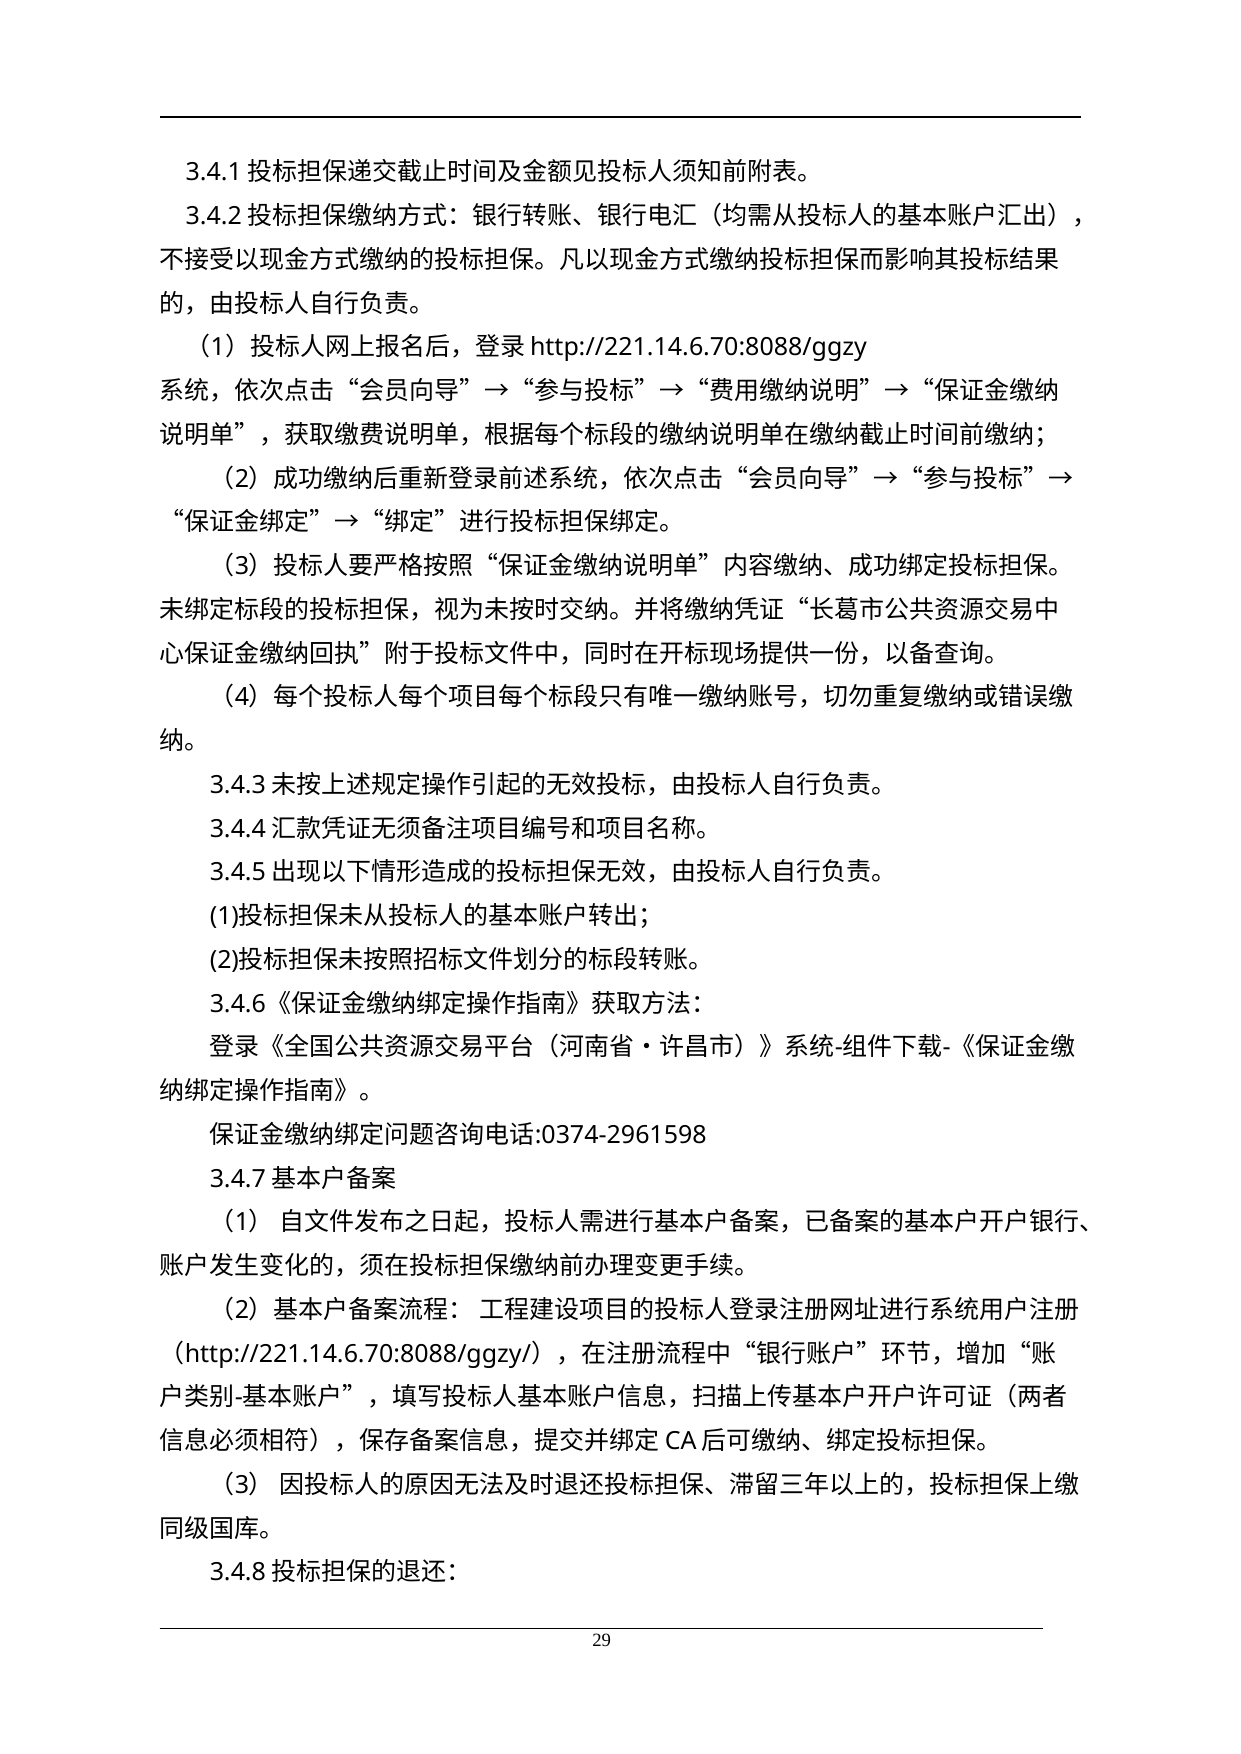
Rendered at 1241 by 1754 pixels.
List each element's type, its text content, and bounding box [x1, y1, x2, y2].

text 3.4.7基本户备案 [159, 1152, 1081, 1196]
text （1）投标人网上报名后，登录http://221.14.6.70:8088/ggzy [159, 321, 1081, 364]
text 3.4.2投标担保缴纳方式：银行转账、银行电汇（均需从投标人的基本账户汇出），不接受以现金方式缴纳的投标担保。凡以现金方式缴纳投标担保而影响其投标结果的，由投标人自行负责。 [159, 189, 1081, 321]
text (1)投标担保未从投标人的基本账户转出； [159, 889, 1081, 933]
text 保证金缴纳绑定问题咨询电话:0374-2961598 [159, 1108, 1081, 1152]
text （3）投标人要严格按照“保证金缴纳说明单”内容缴纳、成功绑定投标担保。未绑定标段的投标担保，视为未按时交纳。并将缴纳凭证“长葛市公共资源交易中心保证金缴纳回执”附于投标文件中，同时在开标现场提供一份，以备查询。 [159, 539, 1081, 671]
text 3.4.3未按上述规定操作引起的无效投标，由投标人自行负责。 [159, 758, 1081, 802]
text 3.4.4汇款凭证无须备注项目编号和项目名称。 [159, 802, 1081, 846]
text 3.4.8投标担保的退还： [159, 1546, 1081, 1589]
text 系统，依次点击“会员向导”→“参与投标”→“费用缴纳说明”→“保证金缴纳说明单”，获取缴费说明单，根据每个标段的缴纳说明单在缴纳截止时间前缴纳； [159, 364, 1081, 452]
text 登录《全国公共资源交易平台（河南省•许昌市）》系统-组件下载-《保证金缴纳绑定操作指南》。 [159, 1021, 1081, 1108]
text （2）基本户备案流程： 工程建设项目的投标人登录注册网址进行系统用户注册（http://221.14.6.70:8088/ggzy/），在注册流程中“银行账户”环节，增加“账户类别-基本账户”，填写投标人基本账户信息，扫描上传基本户开户许可证（两者信息必须相符），保存备案信息，提交并绑定CA后可缴纳、绑定投标担保。 [159, 1283, 1081, 1458]
text （4）每个投标人每个项目每个标段只有唯一缴纳账号，切勿重复缴纳或错误缴纳。 [159, 671, 1081, 758]
text （1） 自文件发布之日起，投标人需进行基本户备案，已备案的基本户开户银行、账户发生变化的，须在投标担保缴纳前办理变更手续。 [159, 1196, 1081, 1283]
text 3.4.1投标担保递交截止时间及金额见投标人须知前附表。 [159, 146, 1081, 189]
text 3.4.6《保证金缴纳绑定操作指南》获取方法： [159, 977, 1081, 1021]
text （3） 因投标人的原因无法及时退还投标担保、滞留三年以上的，投标担保上缴同级国库。 [159, 1458, 1081, 1546]
text 3.4.5出现以下情形造成的投标担保无效，由投标人自行负责。 [159, 846, 1081, 889]
text (2)投标担保未按照招标文件划分的标段转账。 [159, 933, 1081, 977]
text （2）成功缴纳后重新登录前述系统，依次点击“会员向导”→“参与投标”→“保证金绑定”→“绑定”进行投标担保绑定。 [159, 452, 1081, 539]
